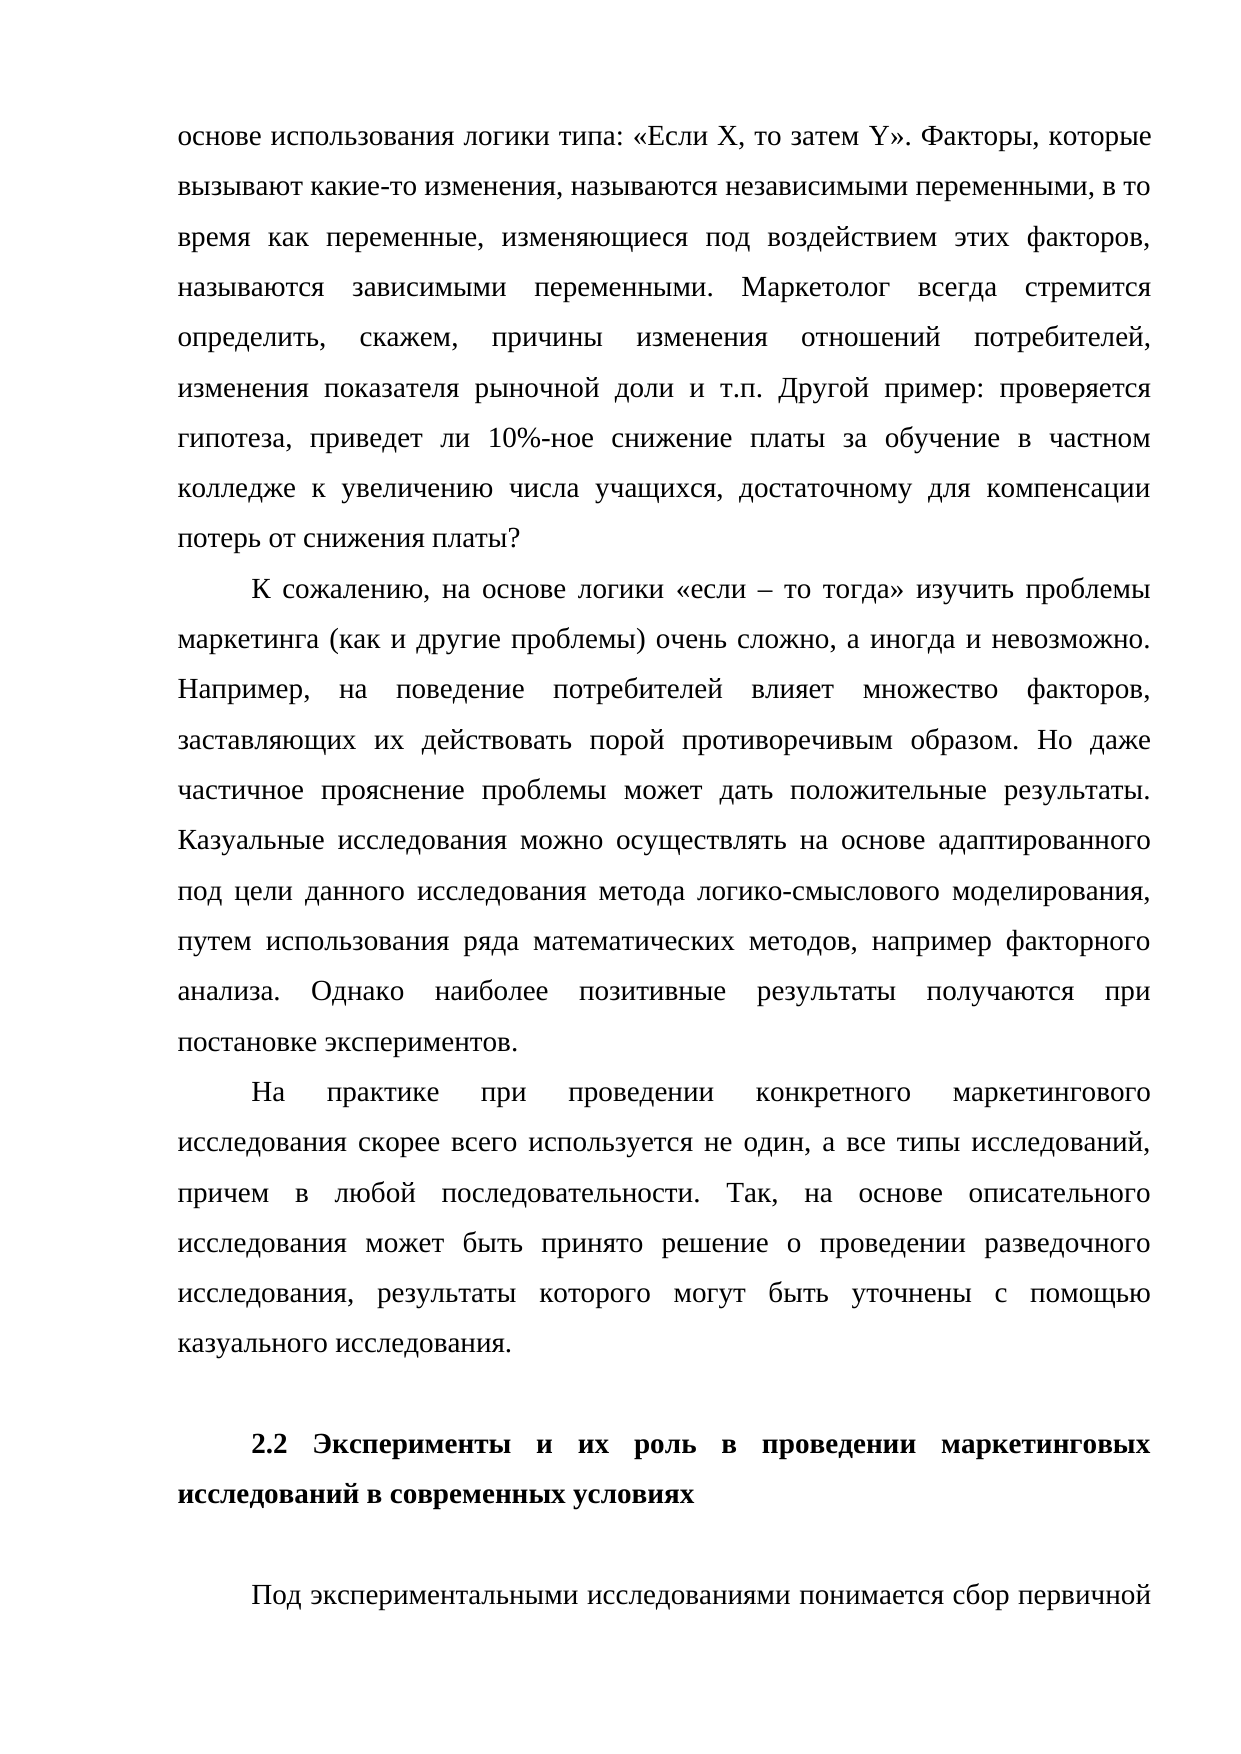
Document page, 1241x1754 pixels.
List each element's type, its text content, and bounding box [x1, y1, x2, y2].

text На практике при проведении конкретного маркетингового исследования скорее всего используется не один, а все типы исследований, причем в любой последовательности. Так, на основе описательного исследования может быть принято решение о проведении разведочного исследования, результаты которого могут быть уточнены с помощью казуального исследования. [177, 1074, 1152, 1359]
text К сожалению, на основе логики «если – то тогда» изучить проблемы маркетинга (как и другие проблемы) очень сложно, а иногда и невозможно. Например, на поведение потребителей влияет множество факторов, заставляющих их действовать порой противоречивым образом. Но даже частичное прояснение проблемы может дать положительные результаты. Казуальные исследования можно осуществлять на основе адаптированного под цели данного исследования метода логико-смыслового моделирования, путем использования ряда математических методов, например факторного анализа. Однако наиболее позитивные результаты получаются при постановке экспериментов. [177, 571, 1152, 1057]
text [177, 1577, 1152, 1611]
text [177, 118, 1152, 554]
text 2.2 Эксперименты и их роль в проведении маркетинговых исследований в современных условиях [177, 1426, 1152, 1510]
